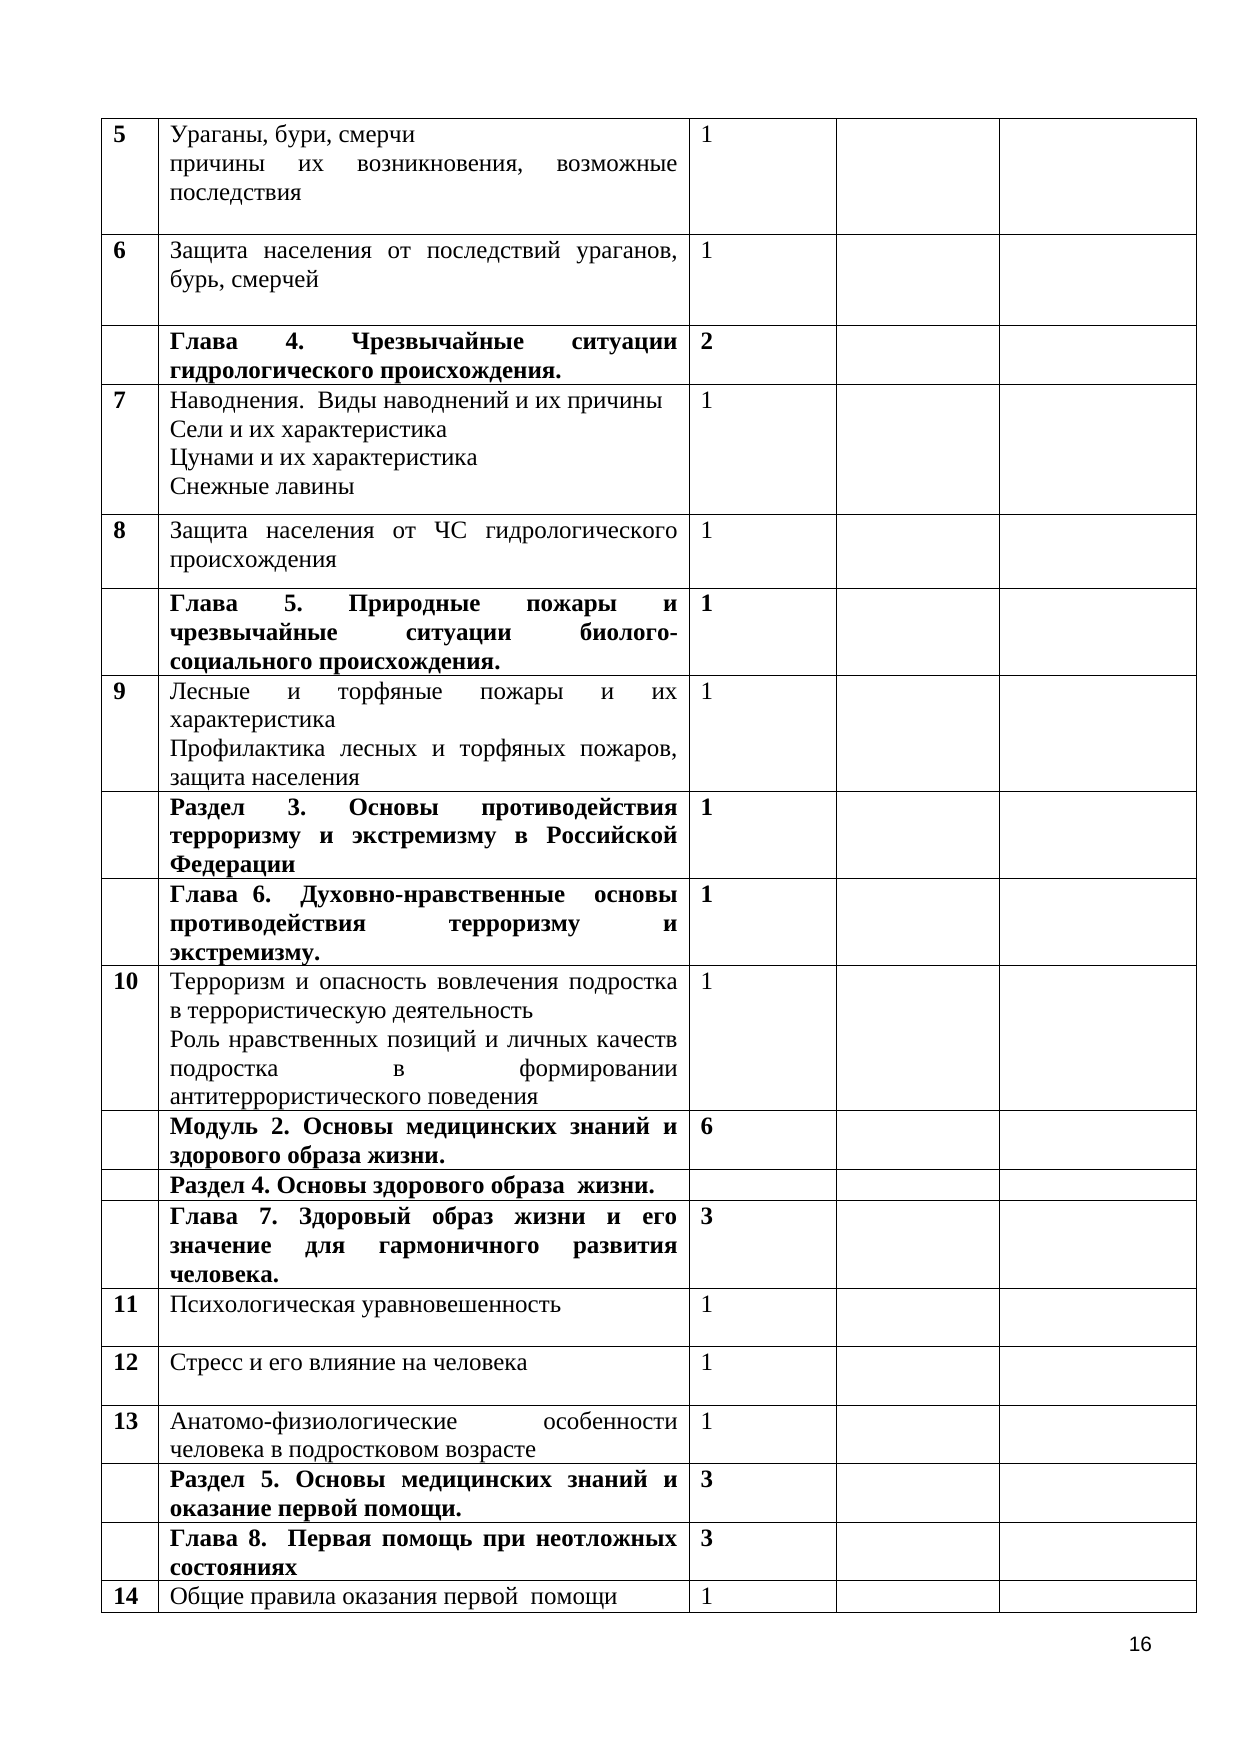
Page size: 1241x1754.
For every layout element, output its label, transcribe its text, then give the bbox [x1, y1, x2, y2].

table_cell [1000, 1289, 1196, 1346]
table_cell 8 [102, 515, 158, 587]
table_cell [1000, 1523, 1196, 1580]
table_cell Глава 7. Здоровый образ жизни и его значение для гармоничного развития человека. [159, 1201, 689, 1288]
table_cell 6 [102, 235, 158, 325]
table_cell 7 [102, 385, 158, 514]
table_cell Наводнения. Виды наводнений и их причины Сели и их характеристика Цунами и их характеристика Снежные лавины [159, 385, 689, 514]
table_cell [102, 1523, 158, 1580]
table_cell [102, 792, 158, 878]
table_cell [102, 589, 158, 675]
table_cell [837, 879, 999, 965]
table_cell [102, 1170, 158, 1200]
table_cell [1000, 119, 1196, 234]
table_cell [1000, 1201, 1196, 1288]
table_cell [1000, 1581, 1196, 1612]
table_cell [837, 1581, 999, 1612]
table_cell [837, 235, 999, 325]
table_cell Стресс и его влияние на человека [159, 1347, 689, 1405]
table_cell [837, 1170, 999, 1200]
table_cell [837, 385, 999, 514]
table_cell 1 [690, 1406, 836, 1463]
table_cell Защита населения от последствий ураганов, бурь, смерчей [159, 235, 689, 325]
table_cell 5 [102, 119, 158, 234]
table_cell Глава 8. Первая помощь при неотложных состояниях [159, 1523, 689, 1580]
table_cell [102, 1111, 158, 1169]
table_cell 1 [690, 235, 836, 325]
table_cell Терроризм и опасность вовлечения подростка в террористическую деятельность Роль нравственных позиций и личных качеств подростка в формировании антитеррористического поведения [159, 966, 689, 1110]
table_cell 3 [690, 1201, 836, 1288]
table_cell Психологическая уравновешенность [159, 1289, 689, 1346]
table_cell [837, 676, 999, 791]
table_cell Раздел 4. Основы здорового образа жизни. [159, 1170, 689, 1200]
table_cell [1000, 1347, 1196, 1405]
table_cell Модуль 2. Основы медицинских знаний и здорового образа жизни. [159, 1111, 689, 1169]
table_cell 1 [690, 1347, 836, 1405]
table_cell Анатомо-физиологические особенности человека в подростковом возрасте [159, 1406, 689, 1463]
table_cell 3 [690, 1523, 836, 1580]
table_cell [1000, 235, 1196, 325]
table_cell Раздел 5. Основы медицинских знаний и оказание первой помощи. [159, 1464, 689, 1522]
table_cell [837, 119, 999, 234]
table_cell [102, 879, 158, 965]
table_cell [1000, 385, 1196, 514]
table_cell [1000, 1406, 1196, 1463]
table_cell [1000, 326, 1196, 384]
table_cell [1000, 966, 1196, 1110]
table_cell [690, 1170, 836, 1200]
table_cell 1 [690, 966, 836, 1110]
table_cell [159, 1581, 689, 1612]
table_cell Глава 6. Духовно-нравственные основы противодействия терроризму и экстремизму. [159, 879, 689, 965]
table_cell Защита населения от ЧС гидрологического происхождения [159, 515, 689, 587]
table_cell [837, 1523, 999, 1580]
table_cell [837, 1347, 999, 1405]
table_cell [1000, 1170, 1196, 1200]
table_cell 2 [690, 326, 836, 384]
table_cell Ураганы, бури, смерчи причины их возникновения, возможные последствия [159, 119, 689, 234]
table_cell 13 [102, 1406, 158, 1463]
table_cell 1 [690, 792, 836, 878]
table_cell 1 [690, 1581, 836, 1612]
table_cell 14 [102, 1581, 158, 1612]
table_cell [1000, 589, 1196, 675]
table_cell [837, 515, 999, 587]
table_cell [837, 1464, 999, 1522]
table_cell [837, 326, 999, 384]
table_cell 6 [690, 1111, 836, 1169]
table_cell [102, 1464, 158, 1522]
table_cell 1 [690, 515, 836, 587]
table_cell 1 [690, 676, 836, 791]
table_cell [837, 792, 999, 878]
table_cell 1 [690, 879, 836, 965]
table_cell 3 [690, 1464, 836, 1522]
table_cell 9 [102, 676, 158, 791]
table_cell [1000, 1111, 1196, 1169]
table_cell [837, 589, 999, 675]
table_cell [837, 966, 999, 1110]
table_cell 1 [690, 1289, 836, 1346]
table_cell Глава 5. Природные пожары и чрезвычайные ситуации биолого-социального происхождения. [159, 589, 689, 675]
table_cell [837, 1201, 999, 1288]
table_cell [1000, 676, 1196, 791]
table_cell [837, 1111, 999, 1169]
table_cell [1000, 879, 1196, 965]
table_cell 1 [690, 589, 836, 675]
table_cell Раздел 3. Основы противодействия терроризму и экстремизму в Российской Федерации [159, 792, 689, 878]
table_cell [102, 1201, 158, 1288]
table_cell [837, 1289, 999, 1346]
table_cell 11 [102, 1289, 158, 1346]
table_cell 1 [690, 119, 836, 234]
table_cell [837, 1406, 999, 1463]
table_cell [1000, 1464, 1196, 1522]
table_cell 10 [102, 966, 158, 1110]
table_cell 1 [690, 385, 836, 514]
table_cell [1000, 515, 1196, 587]
table_cell [1000, 792, 1196, 878]
table_cell Лесные и торфяные пожары и их характеристика Профилактика лесных и торфяных пожаров, защита населения [159, 676, 689, 791]
table_cell 12 [102, 1347, 158, 1405]
table_cell Глава 4. Чрезвычайные ситуации гидрологического происхождения. [159, 326, 689, 384]
table_cell [102, 326, 158, 384]
